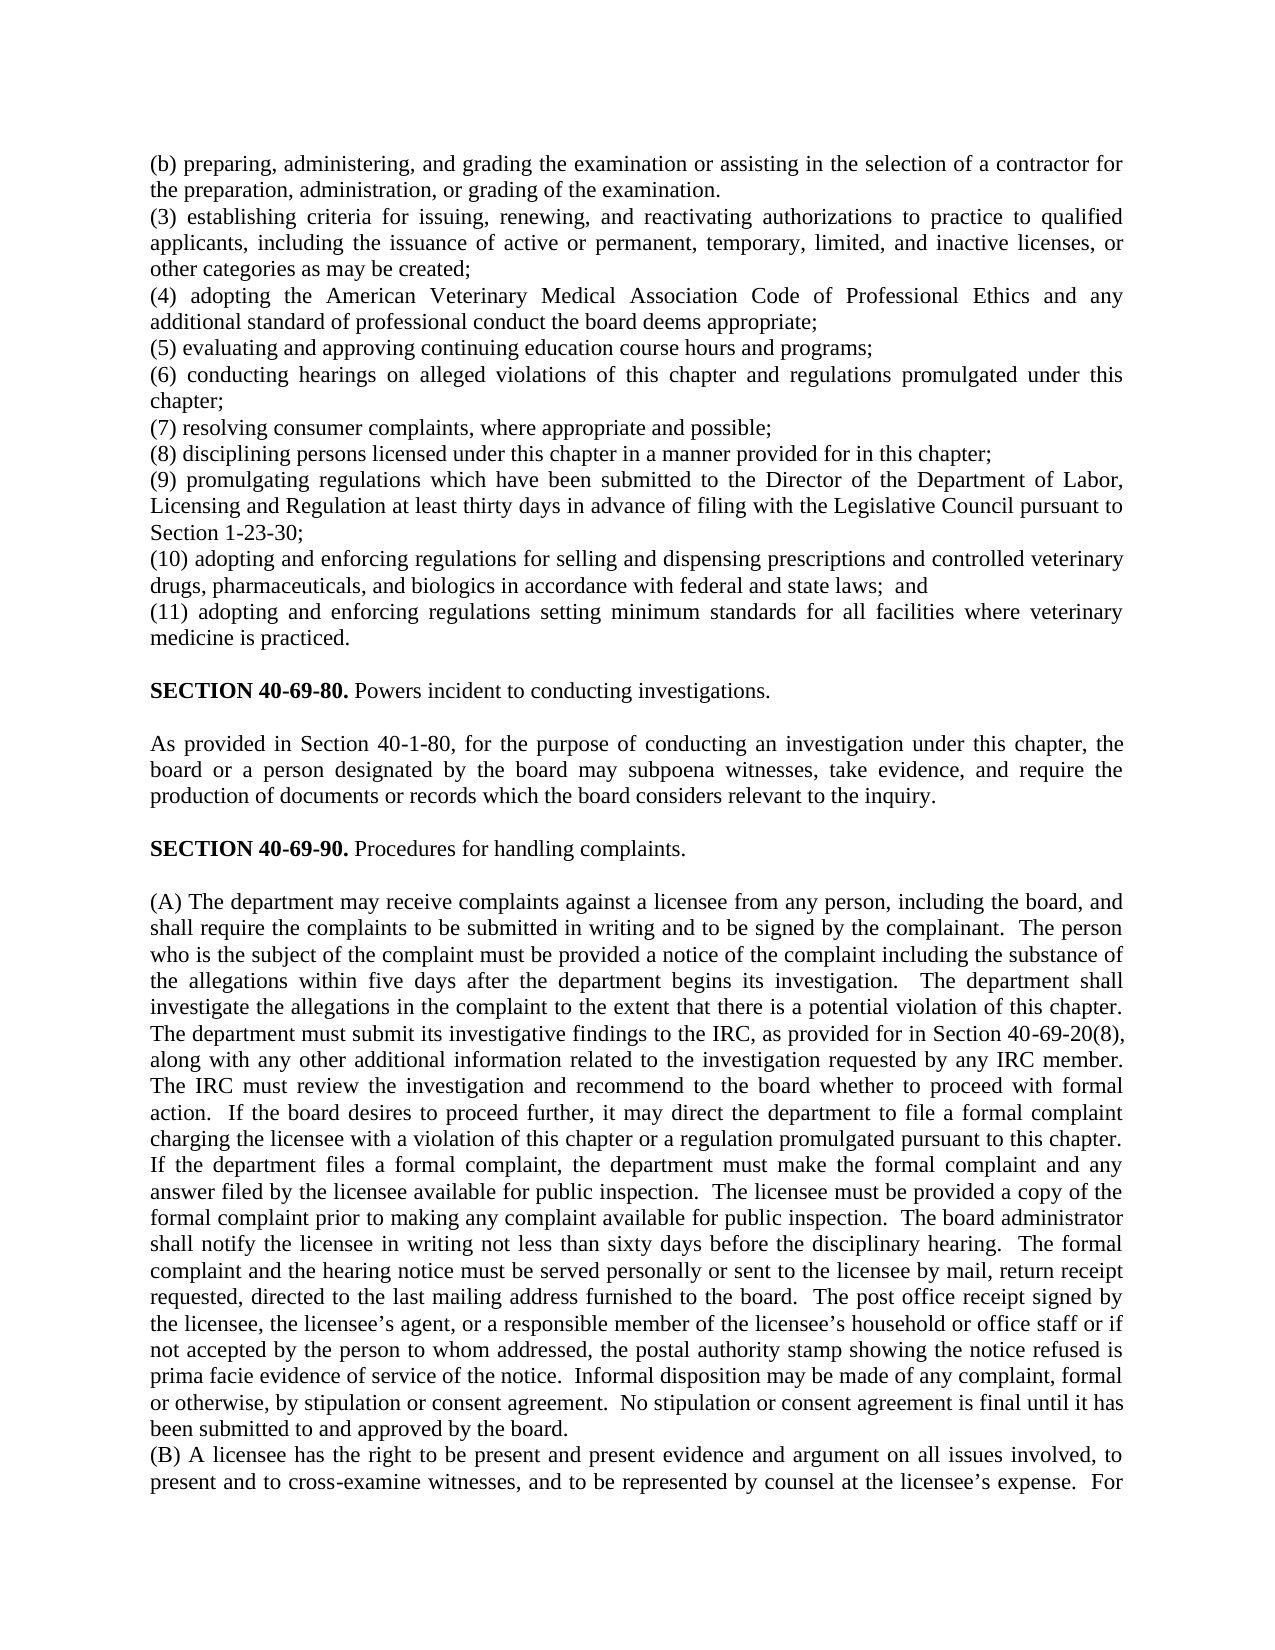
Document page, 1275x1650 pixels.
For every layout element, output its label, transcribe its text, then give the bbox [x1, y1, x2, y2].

text (6) conducting hearings on alleged violations of this chapter and regulations promulgated under this chapter; [150, 361, 1125, 413]
text As provided in Section 40-1-80, for the purpose of conducting an investigation under this chapter, the board or a person designated by the board may subpoena witnesses, take evidence, and require the production of documents or records which the board considers relevant to the inquiry. [150, 730, 1125, 809]
text (11) adopting and enforcing regulations setting minimum standards for all facilities where veterinary medicine is practiced. [150, 598, 1125, 651]
text (5) evaluating and approving continuing education course hours and programs; [150, 334, 1125, 361]
text (A) The department may receive complaints against a licensee from any person, including the board, and shall require the complaints to be submitted in writing and to be signed by the complainant. The person who is the subject of the complaint must be provided a notice of the complaint including the substance of the allegations within five days after the department begins its investigation. The department shall investigate the allegations in the complaint to the extent that there is a potential violation of this chapter. The department must submit its investigative findings to the IRC, as provided for in Section 40-69-20(8), along with any other additional information related to the investigation requested by any IRC member. The IRC must review the investigation and recommend to the board whether to proceed with formal action. If the board desires to proceed further, it may direct the department to file a formal complaint charging the licensee with a violation of this chapter or a regulation promulgated pursuant to this chapter. If the department files a formal complaint, the department must make the formal complaint and any answer filed by the licensee available for public inspection. The licensee must be provided a copy of the formal complaint prior to making any complaint available for public inspection. The board administrator shall notify the licensee in writing not less than sixty days before the disciplinary hearing. The formal complaint and the hearing notice must be served personally or sent to the licensee by mail, return receipt requested, directed to the last mailing address furnished to the board. The post office receipt signed by the licensee, the licensee’s agent, or a responsible member of the licensee’s household or office staff or if not accepted by the person to whom addressed, the postal authority stamp showing the notice refused is prima facie evidence of service of the notice. Informal disposition may be made of any complaint, formal or otherwise, by stipulation or consent agreement. No stipulation or consent agreement is final until it has been submitted to and approved by the board. [150, 888, 1125, 1441]
text (7) resolving consumer complaints, where appropriate and possible; [150, 413, 1125, 440]
text (8) disciplining persons licensed under this chapter in a manner provided for in this chapter; [150, 440, 1125, 466]
text SECTION 40-69-80. Powers incident to conducting investigations. [150, 677, 1125, 703]
text SECTION 40-69-90. Procedures for handling complaints. [150, 835, 1125, 862]
text (b) preparing, administering, and grading the examination or assisting in the selection of a contractor for the preparation, administration, or grading of the examination. [150, 150, 1125, 203]
text (4) adopting the American Veterinary Medical Association Code of Professional Ethics and any additional standard of professional conduct the board deems appropriate; [150, 282, 1125, 334]
text (3) establishing criteria for issuing, renewing, and reactivating authorizations to practice to qualified applicants, including the issuance of active or permanent, temporary, limited, and inactive licenses, or other categories as may be created; [150, 203, 1125, 282]
text (9) promulgating regulations which have been submitted to the Director of the Department of Labor, Licensing and Regulation at least thirty days in advance of filing with the Legislative Council pursuant to Section 1-23-30; [150, 466, 1125, 545]
text (10) adopting and enforcing regulations for selling and dispensing prescriptions and controlled veterinary drugs, pharmaceuticals, and biologics in accordance with federal and state laws; and [150, 545, 1125, 598]
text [150, 1441, 1125, 1494]
